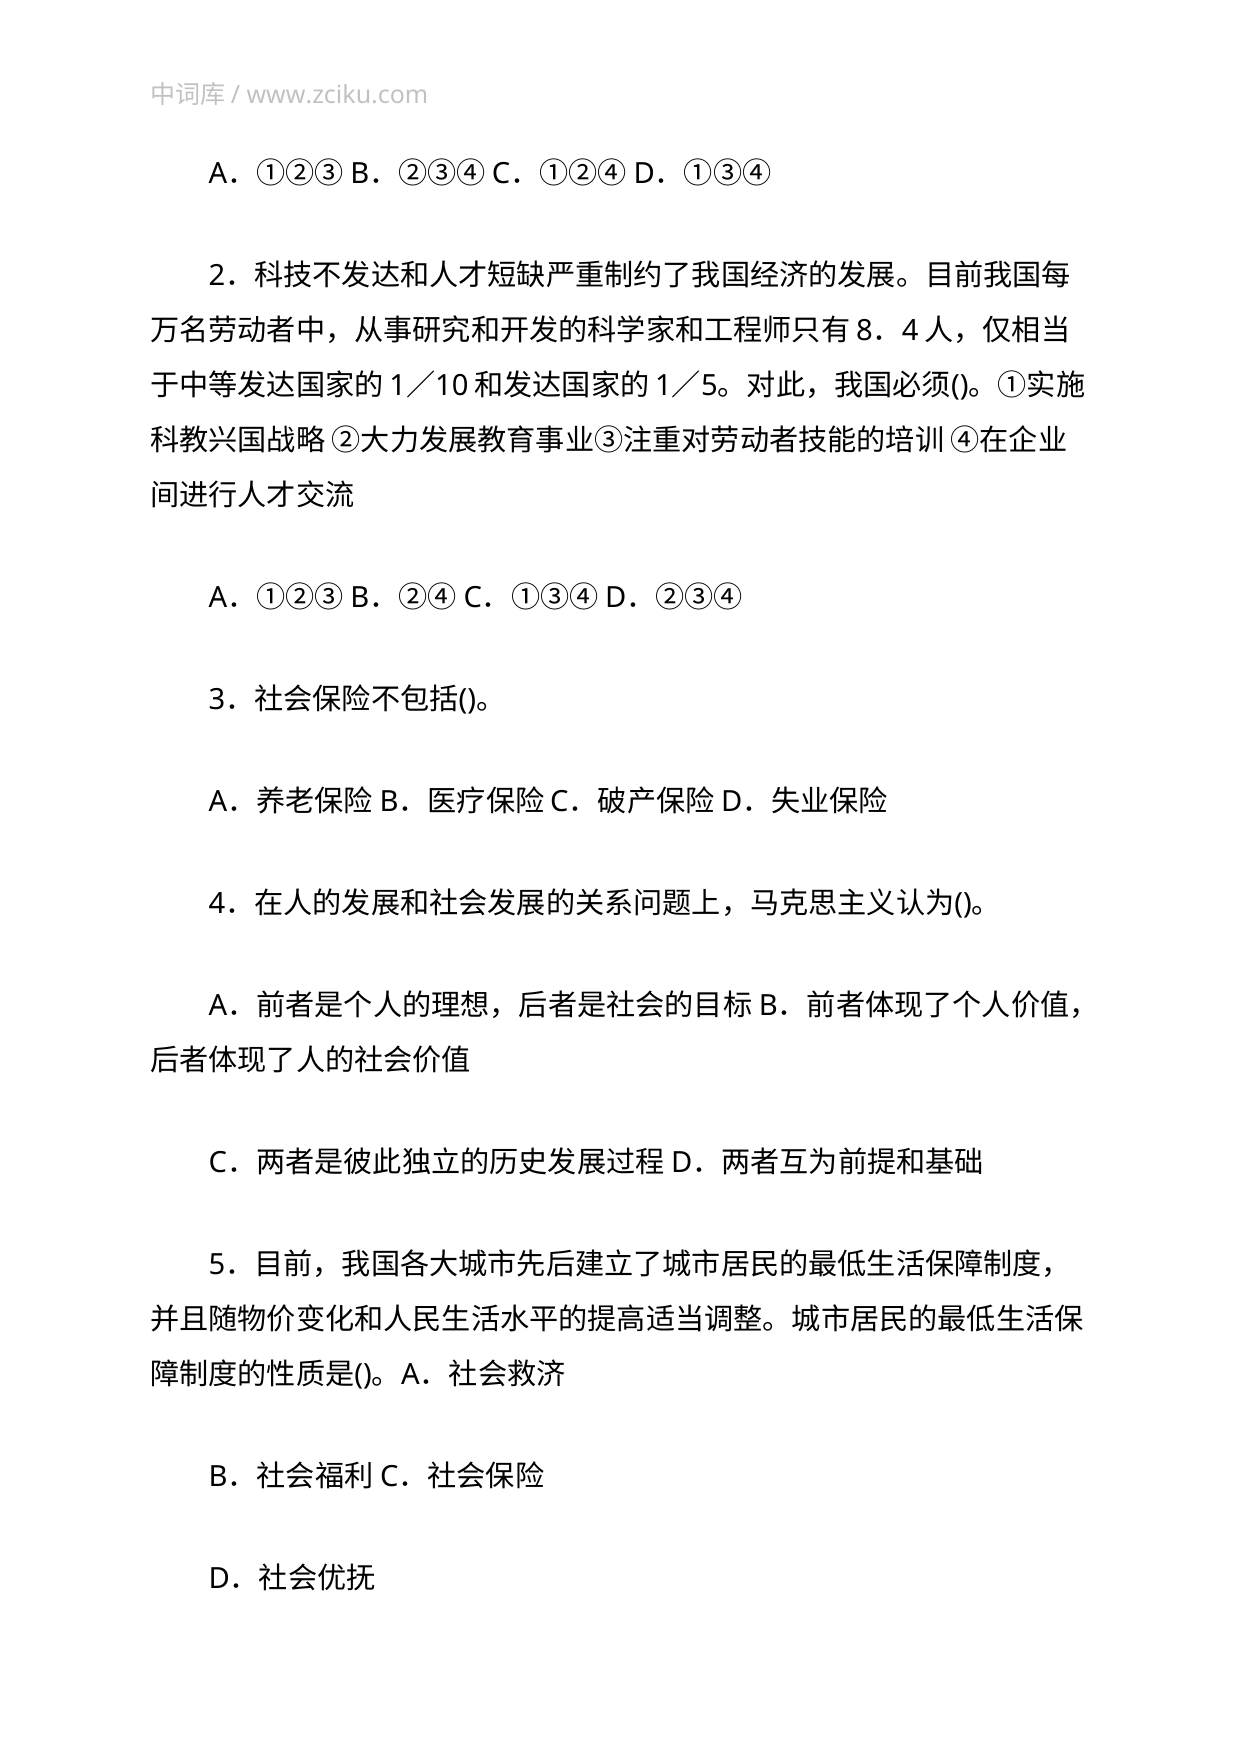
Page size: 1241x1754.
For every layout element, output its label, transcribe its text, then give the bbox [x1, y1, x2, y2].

text 2．科技不发达和人才短缺严重制约了我国经济的发展。目前我国每万名劳动者中，从事研究和开发的科学家和工程师只有8．4人，仅相当于中等发达国家的1／10和发达国家的1／5。对此，我国必须()。①实施科教兴国战略 ②大力发展教育事业③注重对劳动者技能的培训 ④在企业间进行人才交流 [150, 252, 1090, 514]
text A．①②③ B．②④ C．①③④ D．②③④ [150, 574, 1090, 616]
text 5．目前，我国各大城市先后建立了城市居民的最低生活保障制度，并且随物价变化和人民生活水平的提高适当调整。城市居民的最低生活保障制度的性质是()。A．社会救济 [150, 1240, 1090, 1393]
text B．社会福利 C．社会保险 [150, 1452, 1090, 1494]
text A．①②③ B．②③④C．①②④ D．①③④ [150, 150, 1090, 192]
text A．前者是个人的理想，后者是社会的目标 B．前者体现了个人价值，后者体现了人的社会价值 [150, 982, 1090, 1079]
text 4．在人的发展和社会发展的关系问题上，马克思主义认为()。 [150, 879, 1090, 922]
text D．社会优抚 [150, 1554, 1090, 1597]
text A．养老保险 B．医疗保险C．破产保险 D．失业保险 [150, 778, 1090, 820]
text 3．社会保险不包括()。 [150, 676, 1090, 718]
text C．两者是彼此独立的历史发展过程 D．两者互为前提和基础 [150, 1138, 1090, 1181]
